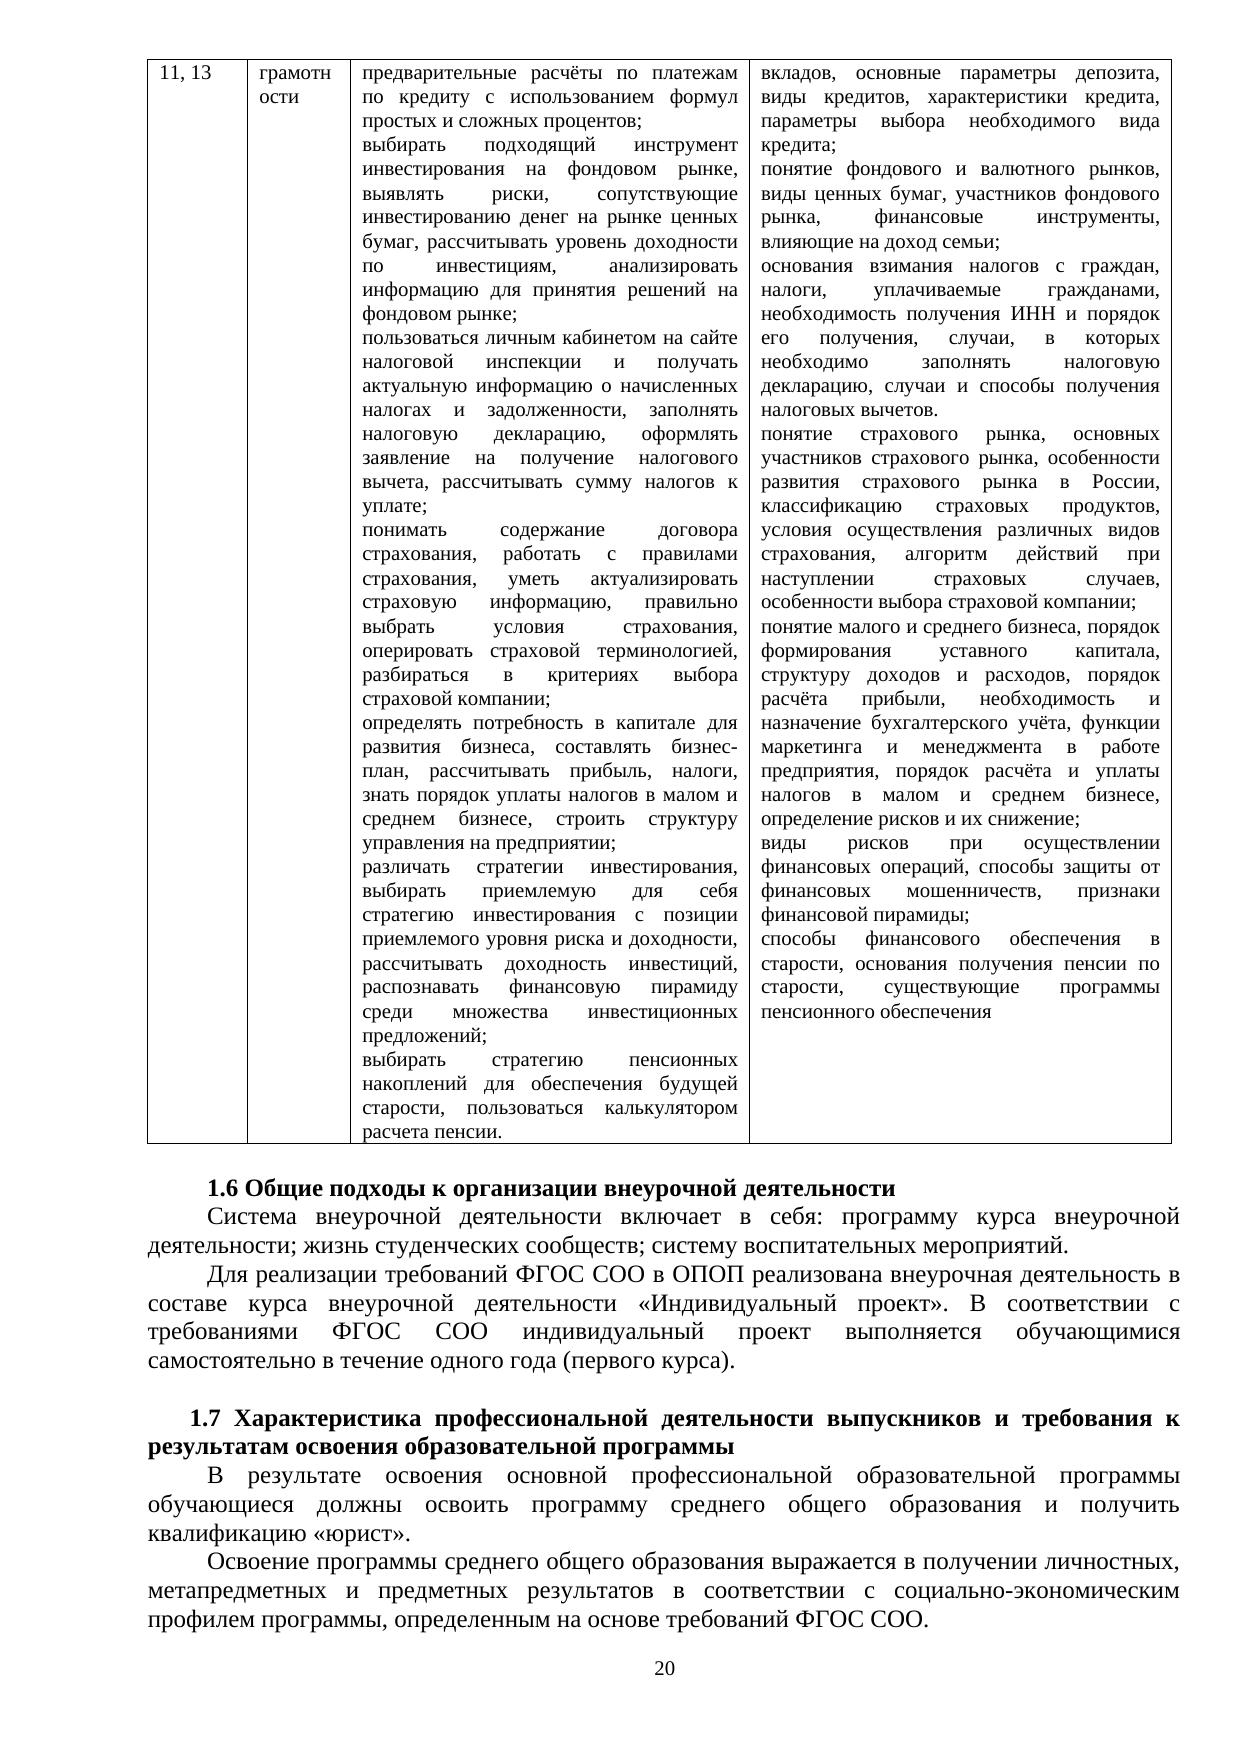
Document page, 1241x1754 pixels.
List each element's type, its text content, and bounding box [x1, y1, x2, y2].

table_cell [750, 60, 1171, 1143]
text 1.7 Характеристика профессиональной деятельности выпускников и требования к результатам освоения образовательной программы [148, 1403, 1181, 1460]
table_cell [248, 60, 350, 1143]
text Система внеурочной деятельности включает в себя: программу курса внеурочной деятельности; жизнь студенческих сообществ; систему воспитательных мероприятий. [148, 1201, 1181, 1259]
text Для реализации требований ФГОС СОО в ОПОП реализована внеурочная деятельность в составе курса внеурочной деятельности «Индивидуальный проект». В соответствии с требованиями ФГОС СОО индивидуальный проект выполняется обучающимися самостоятельно в течение одного года (первого курса). [148, 1259, 1181, 1374]
text Освоение программы среднего общего образования выражается в получении личностных, метапредметных и предметных результатов в соответствии с социально-экономическим профилем программы, определенным на основе требований ФГОС СОО. [148, 1546, 1181, 1633]
subtitle 1.6 Общие подходы к организации внеурочной деятельности [148, 1173, 1181, 1201]
text В результате освоения основной профессиональной образовательной программы обучающиеся должны освоить программу среднего общего образования и получить квалификацию «юрист». [148, 1460, 1181, 1546]
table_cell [148, 60, 247, 1143]
